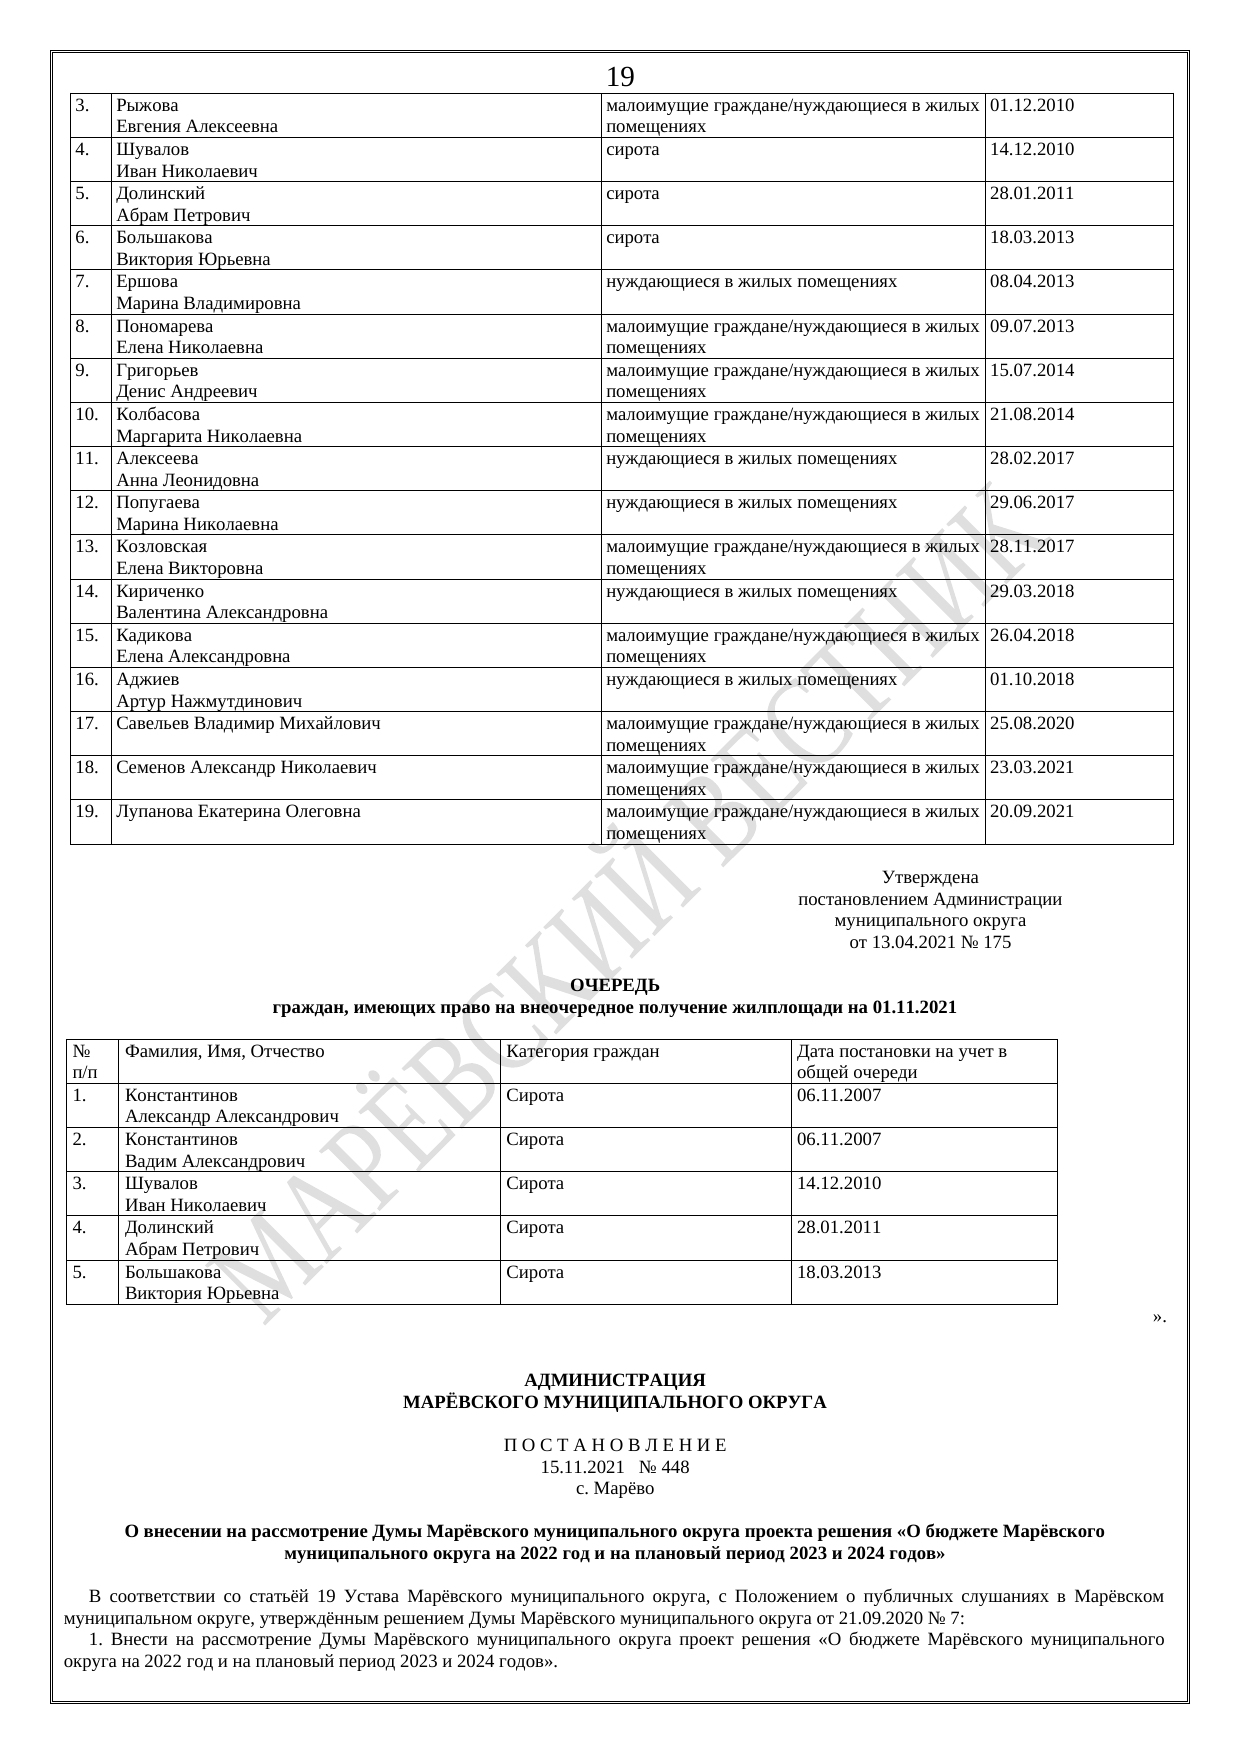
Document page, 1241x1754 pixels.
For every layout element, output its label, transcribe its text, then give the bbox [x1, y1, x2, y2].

table_cell малоимущие граждане/нуждающиеся в жилых помещениях [602, 535, 985, 578]
table_cell [71, 535, 111, 578]
text ». [63, 1305, 1167, 1326]
table_cell [71, 712, 111, 755]
table_cell 29.03.2018 [986, 580, 1173, 623]
text О внесении на рассмотрение Думы Марёвского муниципального округа проекта решения «О бюджете Марёвского муниципального округа на 2022 год и на плановый период 2023 и 2024 годов» [63, 1520, 1167, 1563]
table_cell 23.03.2021 [986, 756, 1173, 799]
table_cell [71, 182, 111, 225]
table_cell сирота [602, 182, 985, 225]
table_cell малоимущие граждане/нуждающиеся в жилых помещениях [602, 359, 985, 402]
table_cell 28.01.2011 [986, 182, 1173, 225]
table_header Категория граждан [501, 1040, 791, 1083]
table_cell Долинский Абрам Петрович [119, 1216, 500, 1259]
table_cell Григорьев Денис Андреевич [112, 359, 601, 402]
table_cell Большакова Виктория Юрьевна [112, 226, 601, 269]
table_cell 08.04.2013 [986, 270, 1173, 313]
table_cell Ершова Марина Владимировна [112, 270, 601, 313]
table_cell [71, 315, 111, 358]
table_cell Константинов Вадим Александрович [119, 1128, 500, 1171]
table_cell Константинов Александр Александрович [119, 1084, 500, 1127]
table_cell малоимущие граждане/нуждающиеся в жилых помещениях [602, 403, 985, 446]
table_cell 15.07.2014 [986, 359, 1173, 402]
text П О С Т А Н О В Л Е Н И Е [63, 1434, 1167, 1456]
table_cell [71, 668, 111, 711]
table_header Фамилия, Имя, Отчество [119, 1040, 500, 1083]
table_cell [71, 756, 111, 799]
text 15.11.2021 № 448 [63, 1456, 1167, 1477]
table_header Дата постановки на учет в общей очереди [792, 1040, 1057, 1083]
table_cell 09.07.2013 [986, 315, 1173, 358]
table_cell [71, 447, 111, 490]
table_cell Рыжова Евгения Алексеевна [112, 94, 601, 137]
table_cell [71, 580, 111, 623]
table_cell Кадикова Елена Александровна [112, 624, 601, 667]
text 1. Внести на рассмотрение Думы Марёвского муниципального округа проект решения «О бюджете Марёвского муниципального округа на 2022 год и на плановый период 2023 и 2024 годов». [63, 1628, 1167, 1671]
table_cell Семенов Александр Николаевич [112, 756, 601, 799]
text от 13.04.2021 № 175 [679, 931, 1181, 952]
table_cell 20.09.2021 [986, 800, 1173, 843]
text постановлением Администрации [679, 888, 1181, 909]
table_cell Сирота [501, 1216, 791, 1259]
table_cell нуждающиеся в жилых помещениях [602, 580, 985, 623]
table_cell [71, 800, 111, 843]
table_cell малоимущие граждане/нуждающиеся в жилых помещениях [602, 94, 985, 137]
table_cell 18.03.2013 [792, 1261, 1057, 1304]
table_cell [71, 226, 111, 269]
table_cell Лупанова Екатерина Олеговна [112, 800, 601, 843]
table_cell 25.08.2020 [986, 712, 1173, 755]
table_cell Сирота [501, 1261, 791, 1304]
table_cell малоимущие граждане/нуждающиеся в жилых помещениях [602, 315, 985, 358]
table_cell 14.12.2010 [792, 1172, 1057, 1215]
table_cell 3. [67, 1172, 118, 1215]
table_cell 18.03.2013 [986, 226, 1173, 269]
table_cell 01.12.2010 [986, 94, 1173, 137]
table_cell 21.08.2014 [986, 403, 1173, 446]
table_cell 2. [67, 1128, 118, 1171]
table_cell Колбасова Маргарита Николаевна [112, 403, 601, 446]
table_cell 5. [67, 1261, 118, 1304]
text граждан, имеющих право на внеочередное получение жилплощади на 01.11.2021 [63, 996, 1167, 1017]
table_cell Аджиев Артур Нажмутдинович [112, 668, 601, 711]
table_cell 28.01.2011 [792, 1216, 1057, 1259]
text муниципального округа [679, 909, 1181, 931]
table_cell Сирота [501, 1084, 791, 1127]
table_cell Савельев Владимир Михайлович [112, 712, 601, 755]
table_cell 06.11.2007 [792, 1084, 1057, 1127]
table_cell Шувалов Иван Николаевич [119, 1172, 500, 1215]
table_cell Козловская Елена Викторовна [112, 535, 601, 578]
table_cell [71, 403, 111, 446]
text МАРЁВСКОГО МУНИЦИПАЛЬНОГО ОКРУГА [63, 1391, 1167, 1412]
table_cell Алексеева Анна Леонидовна [112, 447, 601, 490]
text с. Марёво [63, 1477, 1167, 1499]
table_cell нуждающиеся в жилых помещениях [602, 668, 985, 711]
table_cell 4. [67, 1216, 118, 1259]
text ОЧЕРЕДЬ [63, 974, 1167, 996]
table_cell [71, 138, 111, 181]
text АДМИНИСТРАЦИЯ [63, 1369, 1167, 1391]
table_cell нуждающиеся в жилых помещениях [602, 270, 985, 313]
table_cell 29.06.2017 [986, 491, 1173, 534]
table_cell Долинский Абрам Петрович [112, 182, 601, 225]
table_cell 28.11.2017 [986, 535, 1173, 578]
table_cell малоимущие граждане/нуждающиеся в жилых помещениях [602, 712, 985, 755]
table_cell [71, 624, 111, 667]
text Утверждена [679, 866, 1181, 888]
table_cell Сирота [501, 1128, 791, 1171]
table_cell 06.11.2007 [792, 1128, 1057, 1171]
table_cell Кириченко Валентина Александровна [112, 580, 601, 623]
table_cell 28.02.2017 [986, 447, 1173, 490]
table_cell [71, 94, 111, 137]
table_cell нуждающиеся в жилых помещениях [602, 491, 985, 534]
table_cell 26.04.2018 [986, 624, 1173, 667]
table_cell сирота [602, 138, 985, 181]
table_header № п/п [67, 1040, 118, 1083]
table_cell Сирота [501, 1172, 791, 1215]
table_cell малоимущие граждане/нуждающиеся в жилых помещениях [602, 756, 985, 799]
table_cell малоимущие граждане/нуждающиеся в жилых помещениях [602, 800, 985, 843]
table_cell малоимущие граждане/нуждающиеся в жилых помещениях [602, 624, 985, 667]
text В соответствии со статьёй 19 Устава Марёвского муниципального округа, с Положением о публичных слушаниях в Марёвском муниципальном округе, утверждённым решением Думы Марёвского муниципального округа от 21.09.2020 № 7: [63, 1585, 1167, 1628]
table_cell [71, 491, 111, 534]
table_cell 14.12.2010 [986, 138, 1173, 181]
table_cell нуждающиеся в жилых помещениях [602, 447, 985, 490]
table_cell сирота [602, 226, 985, 269]
table_cell [71, 359, 111, 402]
table_cell 1. [67, 1084, 118, 1127]
table_cell Попугаева Марина Николаевна [112, 491, 601, 534]
table_cell 01.10.2018 [986, 668, 1173, 711]
table_cell Пономарева Елена Николаевна [112, 315, 601, 358]
table_cell Шувалов Иван Николаевич [112, 138, 601, 181]
table_cell Большакова Виктория Юрьевна [119, 1261, 500, 1304]
table_cell [71, 270, 111, 313]
